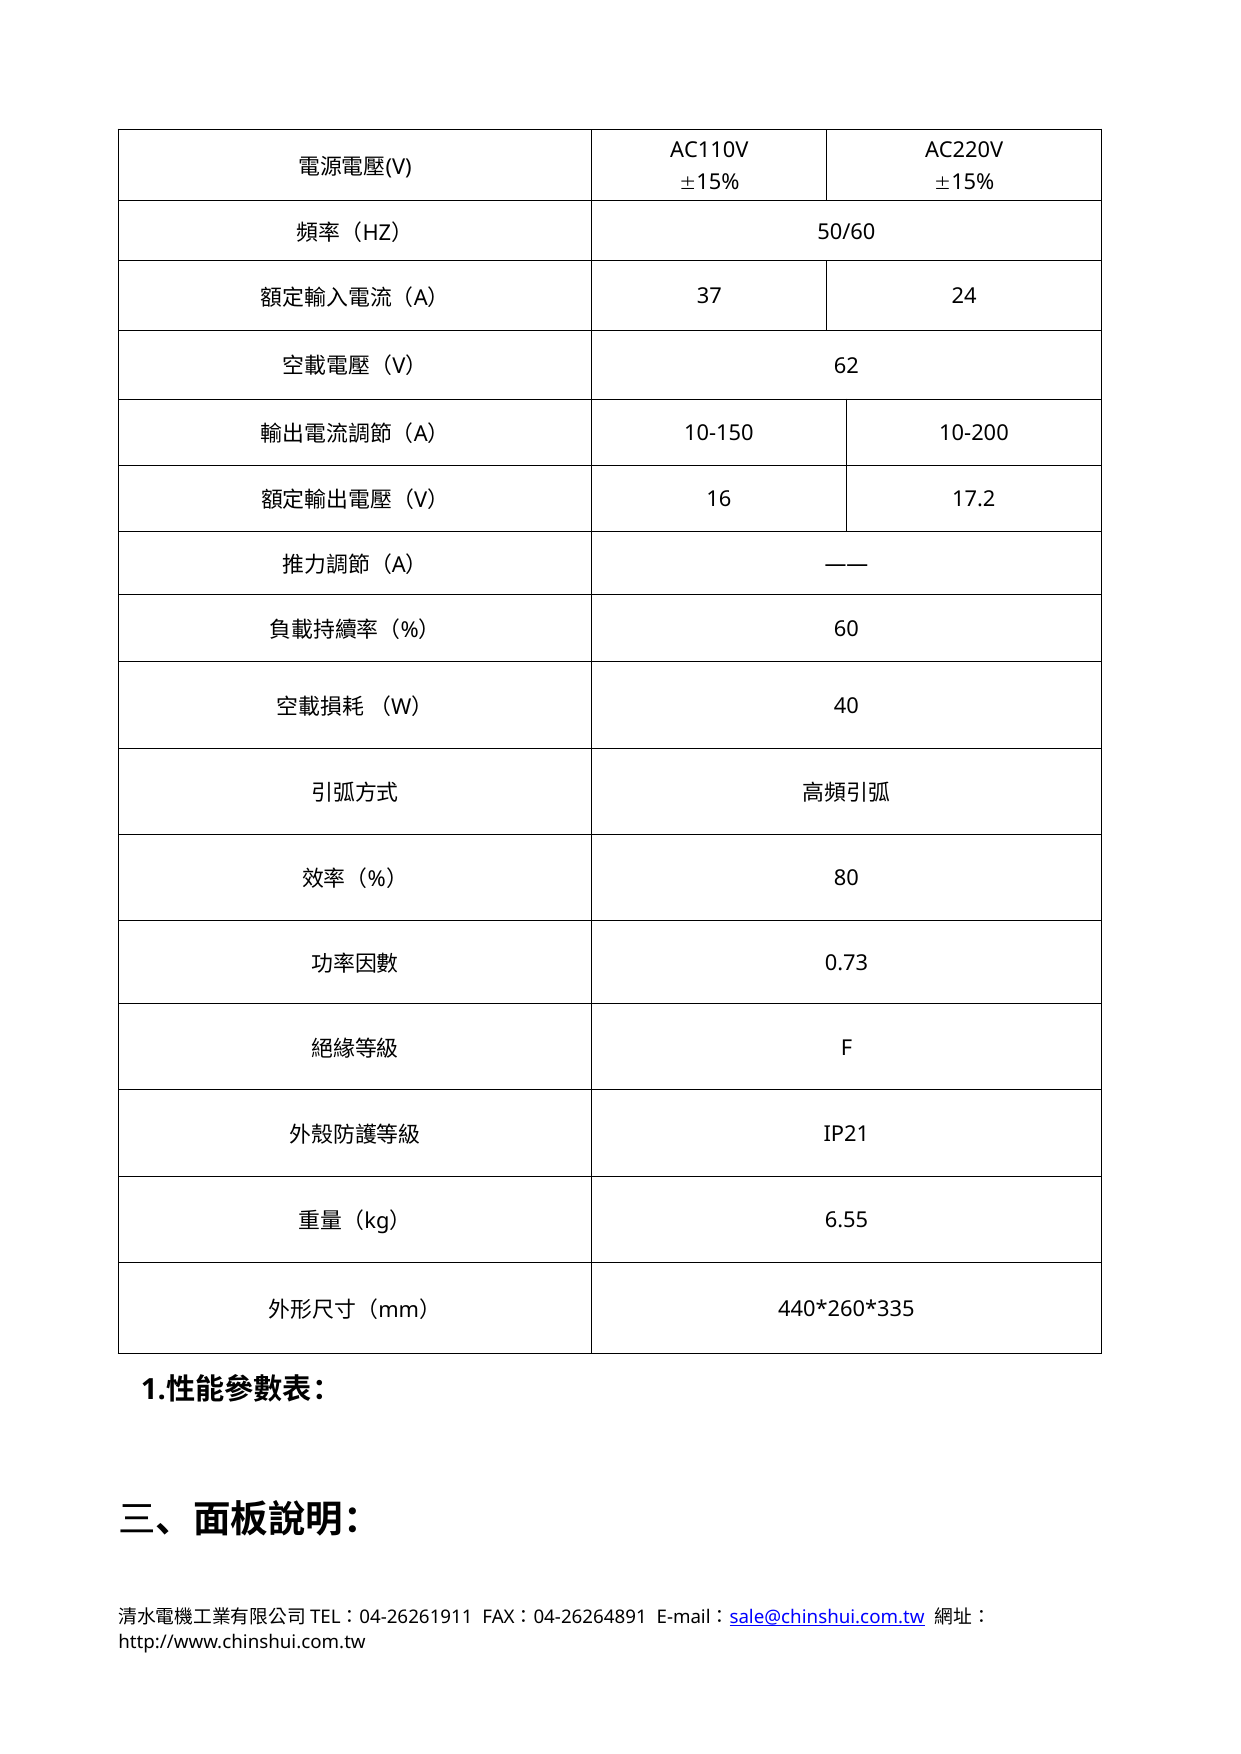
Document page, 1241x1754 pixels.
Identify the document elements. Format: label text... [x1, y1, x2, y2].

table_cell 80 [592, 835, 1101, 920]
table_cell 6.55 [592, 1177, 1101, 1262]
table_cell —— [592, 532, 1101, 594]
table_cell 24 [827, 261, 1101, 329]
table_cell 電源電壓(V) [119, 130, 591, 200]
table_cell 推力調節（A） [119, 532, 591, 594]
table_cell 16 [592, 466, 846, 531]
table_cell AC110V 15% [592, 130, 826, 200]
table_cell 引弧方式 [119, 749, 591, 834]
table_cell 外殼防護等級 [119, 1090, 591, 1176]
table_cell 額定輸入電流（A） [119, 261, 591, 329]
text 三、面板說明： [118, 1484, 1122, 1549]
table_cell 輸出電流調節（A） [119, 400, 591, 464]
table_cell 62 [592, 331, 1101, 398]
table_cell 10-200 [847, 400, 1101, 464]
table_cell 空載損耗 （W） [119, 662, 591, 747]
text 1.性能參數表： [118, 1354, 1122, 1419]
table_cell 空載電壓（V） [119, 331, 591, 398]
table_cell 60 [592, 595, 1101, 661]
table_cell 額定輸出電壓（V） [119, 466, 591, 531]
table_cell 效率（%） [119, 835, 591, 920]
table_cell 0.73 [592, 921, 1101, 1003]
table_cell 40 [592, 662, 1101, 747]
table_cell 10-150 [592, 400, 846, 464]
table_cell 功率因數 [119, 921, 591, 1003]
table_cell 負載持續率（%） [119, 595, 591, 661]
table_cell F [592, 1004, 1101, 1089]
table_cell IP21 [592, 1090, 1101, 1176]
table_cell 50/60 [592, 201, 1101, 260]
table_cell AC220V 15% [827, 130, 1101, 200]
table_cell 頻率（HZ） [119, 201, 591, 260]
table_cell 絕緣等級 [119, 1004, 591, 1089]
table_cell 37 [592, 261, 826, 329]
table_cell 重量（kg） [119, 1177, 591, 1262]
table_cell 外形尺寸（mm） [119, 1263, 591, 1353]
table_cell 440*260*335 [592, 1263, 1101, 1353]
table_cell 17.2 [847, 466, 1101, 531]
table_cell 高頻引弧 [592, 749, 1101, 834]
